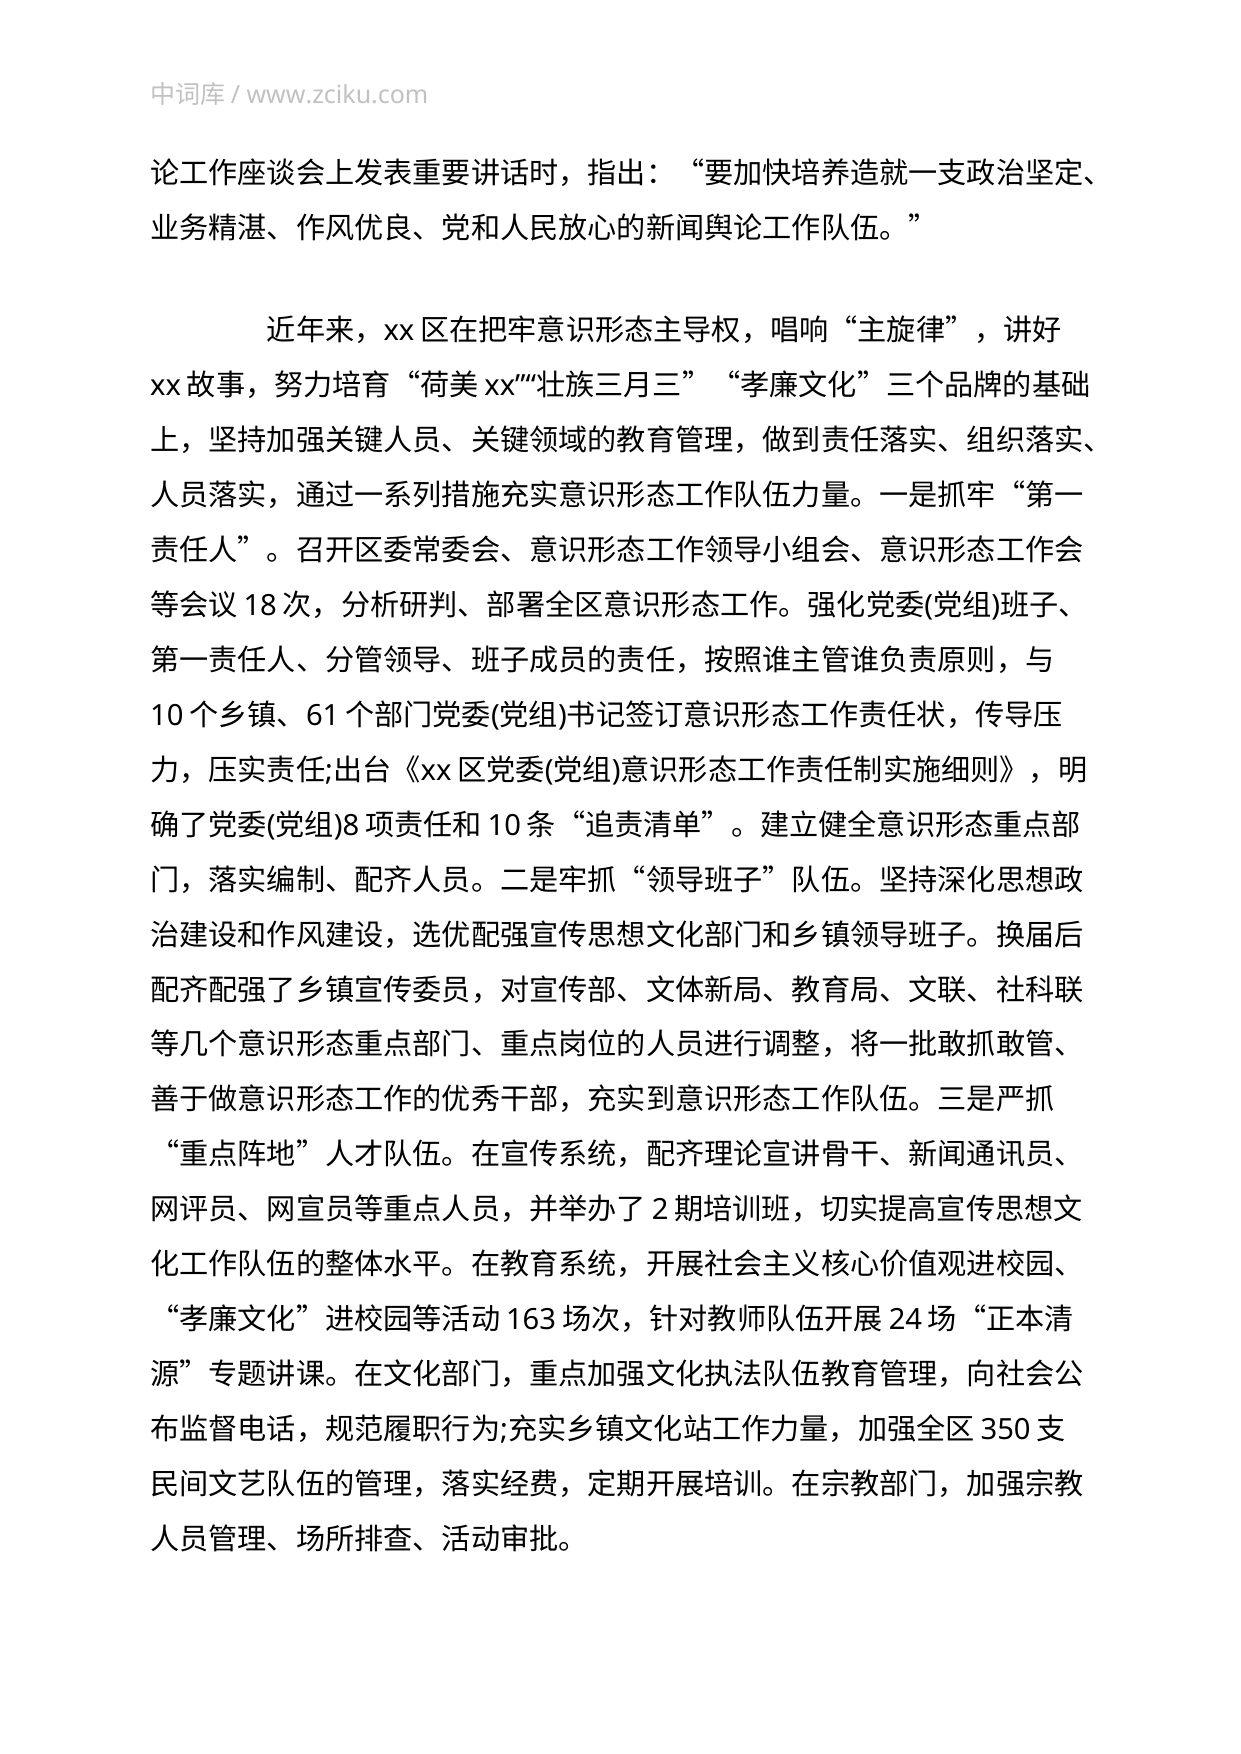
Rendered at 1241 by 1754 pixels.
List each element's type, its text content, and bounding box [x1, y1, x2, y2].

text 近年来，xx区在把牢意识形态主导权，唱响“主旋律”，讲好xx故事，努力培育“荷美xx”“壮族三月三”“孝廉文化”三个品牌的基础上，坚持加强关键人员、关键领域的教育管理，做到责任落实、组织落实、人员落实，通过一系列措施充实意识形态工作队伍力量。一是抓牢“第一责任人”。召开区委常委会、意识形态工作领导小组会、意识形态工作会等会议18次，分析研判、部署全区意识形态工作。强化党委(党组)班子、第一责任人、分管领导、班子成员的责任，按照谁主管谁负责原则，与10个乡镇、61个部门党委(党组)书记签订意识形态工作责任状，传导压力，压实责任;出台《xx区党委(党组)意识形态工作责任制实施细则》，明确了党委(党组)8项责任和10条“追责清单”。建立健全意识形态重点部门，落实编制、配齐人员。二是牢抓“领导班子”队伍。坚持深化思想政治建设和作风建设，选优配强宣传思想文化部门和乡镇领导班子。换届后配齐配强了乡镇宣传委员，对宣传部、文体新局、教育局、文联、社科联等几个意识形态重点部门、重点岗位的人员进行调整，将一批敢抓敢管、善于做意识形态工作的优秀干部，充实到意识形态工作队伍。三是严抓“重点阵地”人才队伍。在宣传系统，配齐理论宣讲骨干、新闻通讯员、网评员、网宣员等重点人员，并举办了2期培训班，切实提高宣传思想文化工作队伍的整体水平。在教育系统，开展社会主义核心价值观进校园、“孝廉文化”进校园等活动163场次，针对教师队伍开展24场“正本清源”专题讲课。在文化部门，重点加强文化执法队伍教育管理，向社会公布监督电话，规范履职行为;充实乡镇文化站工作力量，加强全区350支民间文艺队伍的管理，落实经费，定期开展培训。在宗教部门，加强宗教人员管理、场所排查、活动审批。 [150, 307, 1090, 1558]
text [150, 150, 1090, 247]
